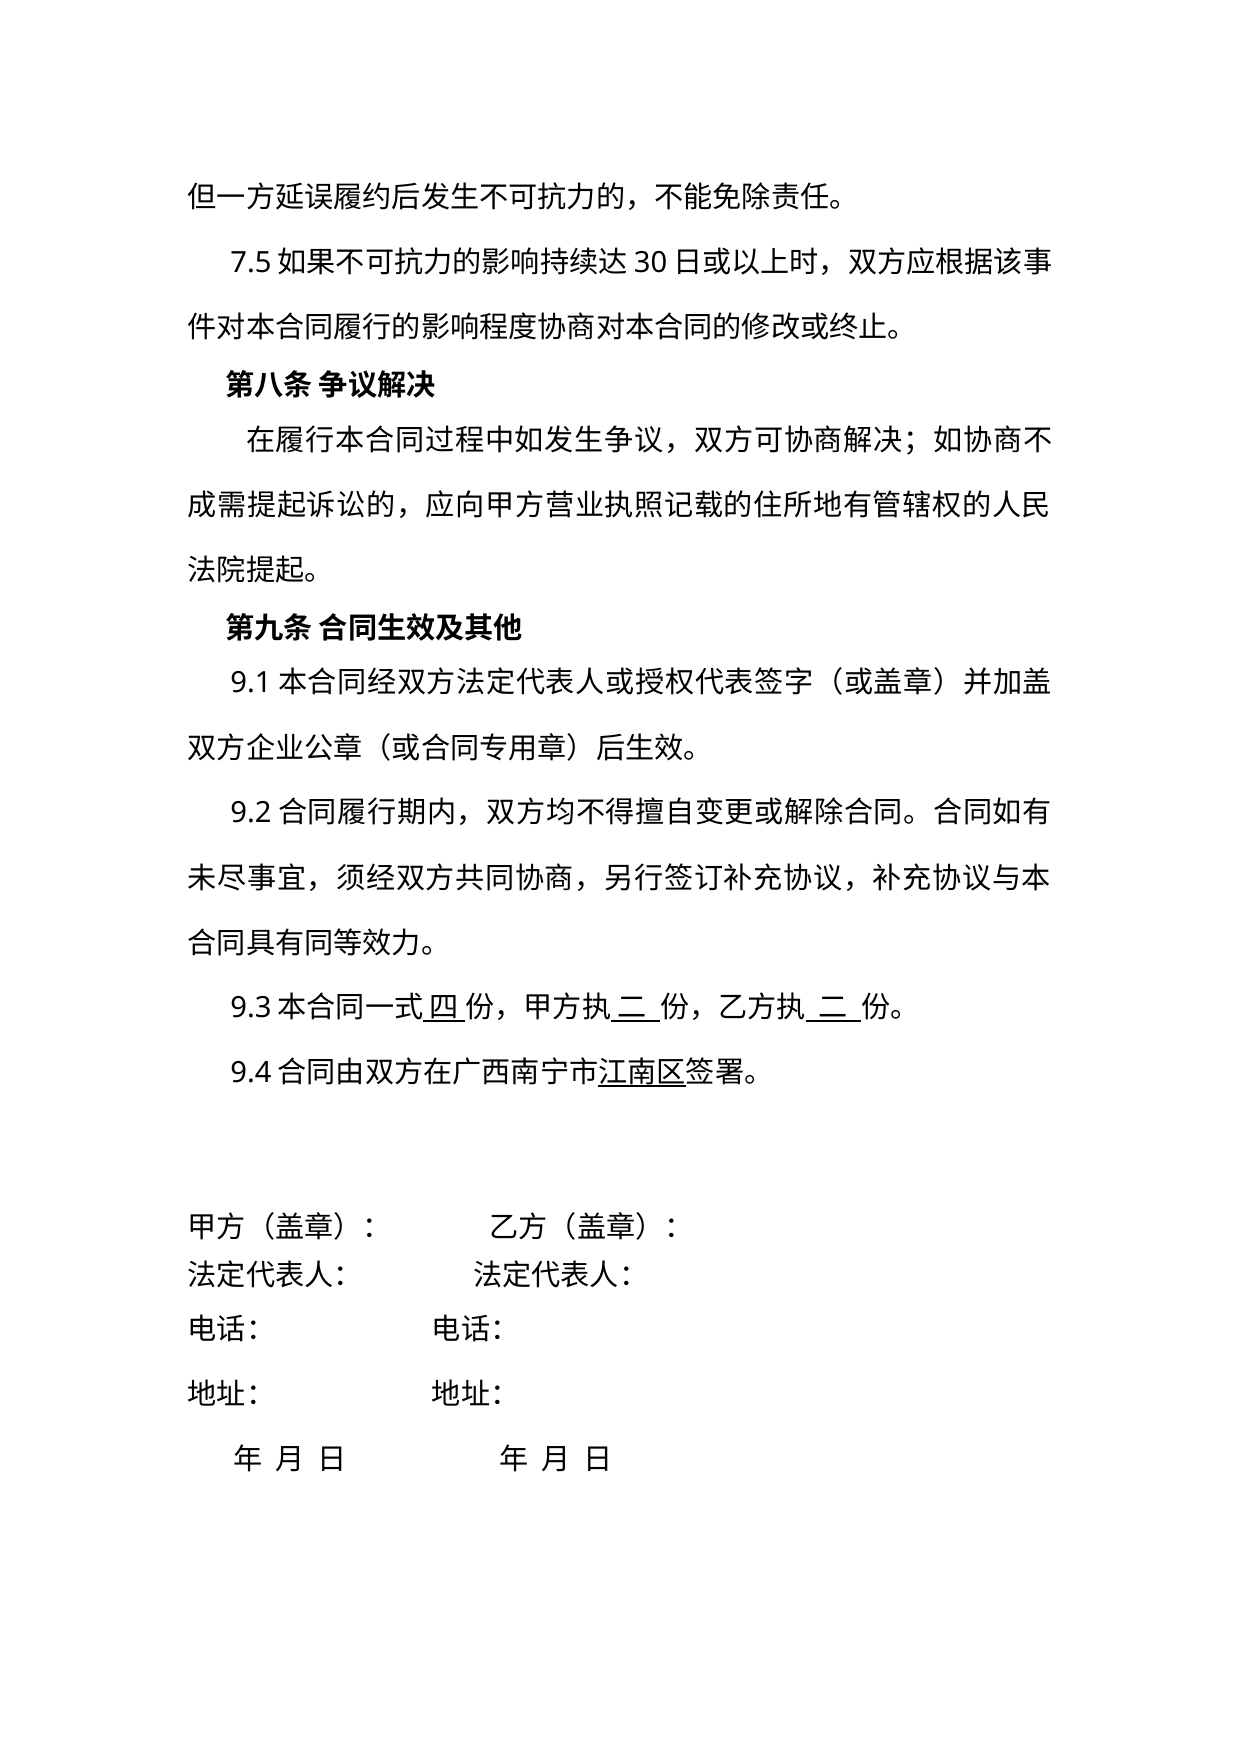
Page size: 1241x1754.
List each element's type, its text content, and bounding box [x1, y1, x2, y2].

text 9.3本合同一式 四 份，甲方执 二 份，乙方执 二 份。 [187, 973, 1053, 1038]
text 在履行本合同过程中如发生争议，双方可协商解决；如协商不成需提起诉讼的，应向甲方营业执照记载的住所地有管辖权的人民法院提起。 [187, 405, 1053, 600]
text 地址： 地址： [187, 1359, 1053, 1424]
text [187, 162, 1053, 227]
text 9.4合同由双方在广西南宁市江南区签署。 [187, 1038, 1053, 1103]
list 合同生效及其他 [225, 600, 1053, 648]
list 争议解决 [225, 357, 1053, 405]
text 法定代表人： 法定代表人： [187, 1247, 1053, 1294]
text 电话： 电话： [187, 1294, 1053, 1359]
text 9.2合同履行期内，双方均不得擅自变更或解除合同。合同如有未尽事宜，须经双方共同协商，另行签订补充协议，补充协议与本合同具有同等效力。 [187, 778, 1053, 973]
text 7.5如果不可抗力的影响持续达30日或以上时，双方应根据该事件对本合同履行的影响程度协商对本合同的修改或终止。 [187, 227, 1053, 357]
text 甲方（盖章）： 乙方（盖章）： [187, 1199, 1053, 1247]
text 年 月 日 年 月 日 [187, 1424, 1053, 1489]
text 9.1本合同经双方法定代表人或授权代表签字（或盖章）并加盖双方企业公章（或合同专用章）后生效。 [187, 648, 1053, 778]
